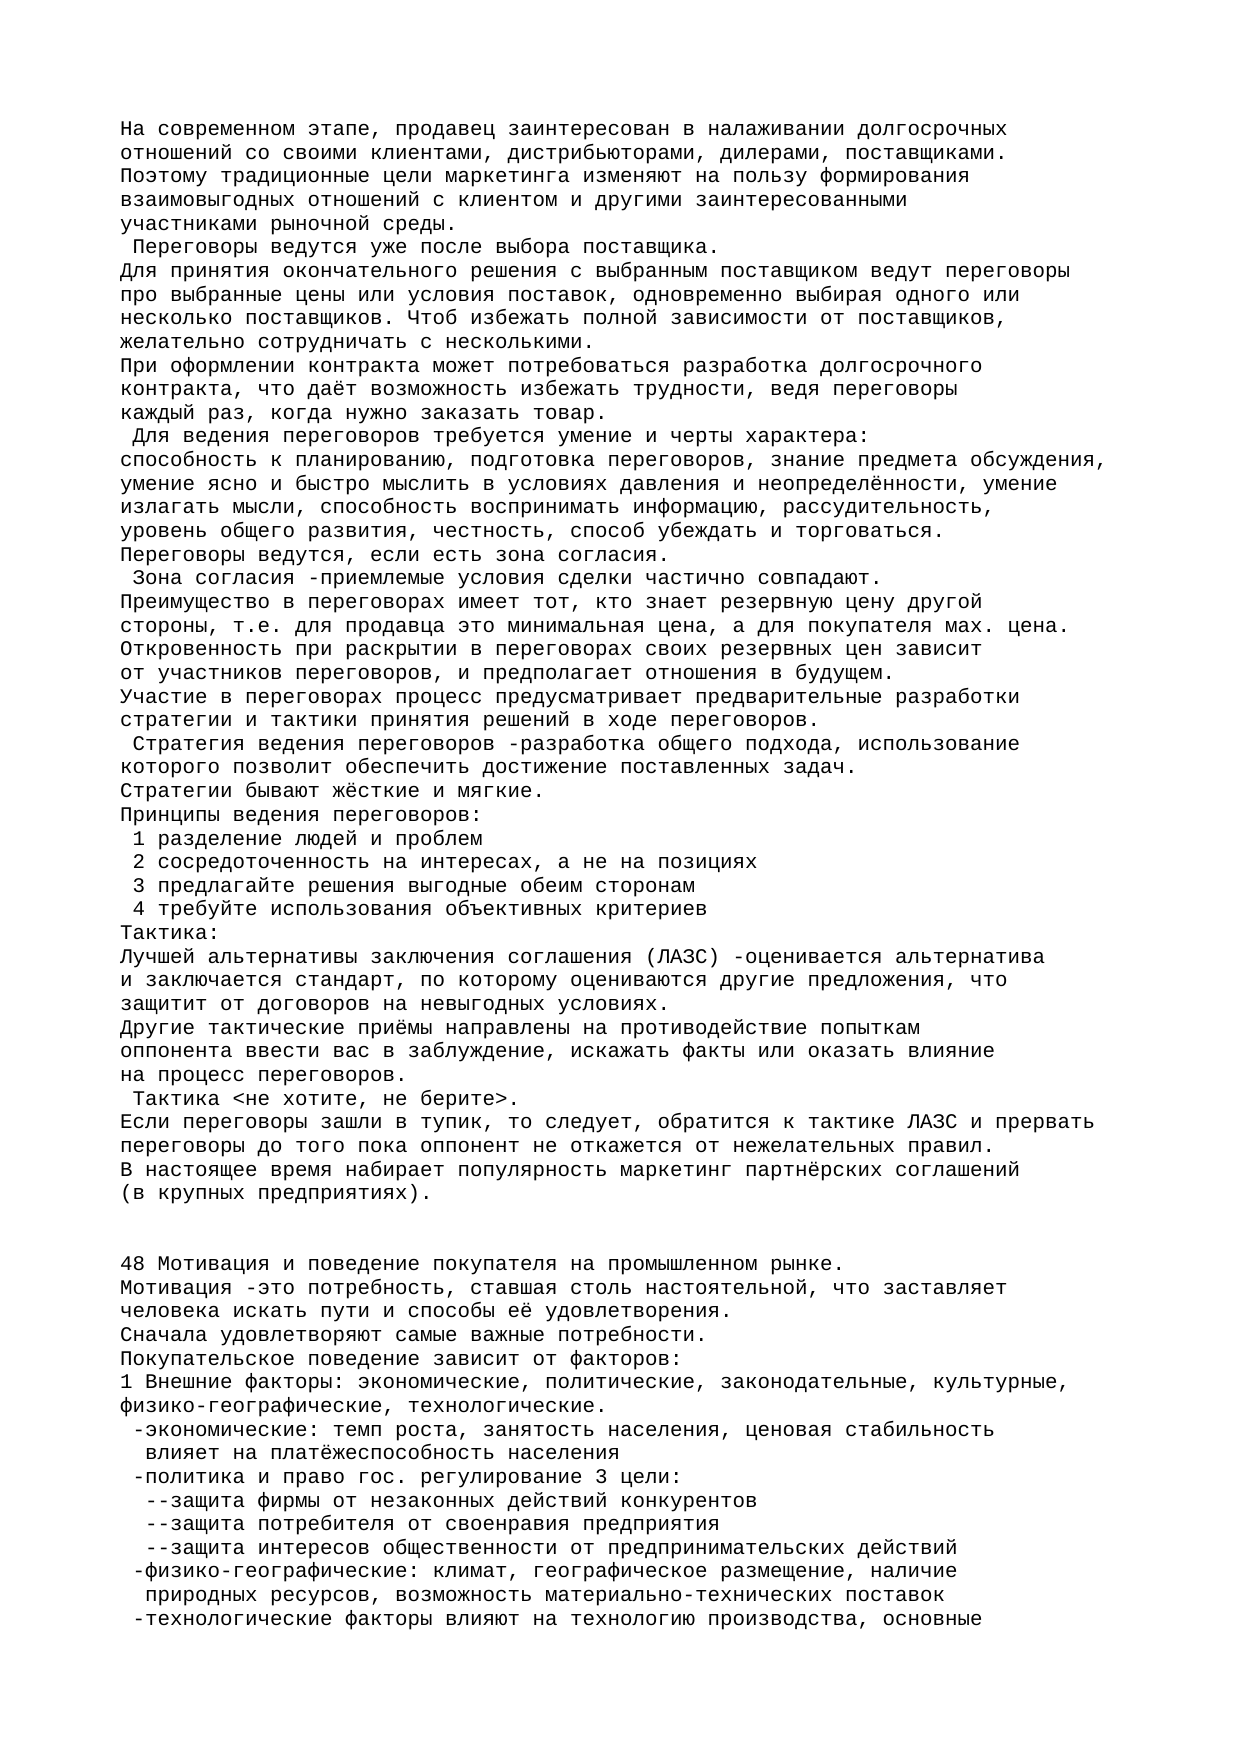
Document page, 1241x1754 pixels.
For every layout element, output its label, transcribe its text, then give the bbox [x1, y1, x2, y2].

text Для ведения переговоров требуется умение и черты характера: [120, 426, 1120, 449]
text способность к планированию, подготовка переговоров, знание предмета обсуждения, [120, 449, 1120, 473]
text Поэтому традиционные цели маркетинга изменяют на пользу формирования [120, 165, 1120, 189]
text -политика и право гос. регулирование 3 цели: [120, 1466, 1120, 1489]
text 2 сосредоточенность на интересах, а не на позициях [120, 851, 1120, 875]
text В настоящее время набирает популярность маркетинг партнёрских соглашений [120, 1158, 1120, 1182]
text Переговоры ведутся уже после выбора поставщика. [120, 236, 1120, 260]
text контракта, что даёт возможность избежать трудности, ведя переговоры [120, 378, 1120, 402]
text -технологические факторы влияют на технологию производства, основные [120, 1608, 1120, 1631]
text Принципы ведения переговоров: [120, 804, 1120, 827]
text участниками рыночной среды. [120, 213, 1120, 236]
text 1 Внешние факторы: экономические, политические, законодательные, культурные, [120, 1371, 1120, 1395]
text стратегии и тактики принятия решений в ходе переговоров. [120, 709, 1120, 733]
text -физико-географические: климат, географическое размещение, наличие [120, 1561, 1120, 1584]
text Другие тактические приёмы направлены на противодействие попыткам [120, 1017, 1120, 1040]
text от участников переговоров, и предполагает отношения в будущем. [120, 662, 1120, 686]
text Тактика: [120, 922, 1120, 946]
text влияет на платёжеспособность населения [120, 1442, 1120, 1466]
text уровень общего развития, честность, способ убеждать и торговаться. [120, 520, 1120, 544]
text Тактика <не хотите, не берите>. [120, 1088, 1120, 1111]
text Лучшей альтернативы заключения соглашения (ЛАЗС) -оценивается альтернатива [120, 946, 1120, 969]
text -экономические: темп роста, занятость населения, ценовая стабильность [120, 1419, 1120, 1442]
text Стратегии бывают жёсткие и мягкие. [120, 780, 1120, 804]
text про выбранные цены или условия поставок, одновременно выбирая одного или [120, 284, 1120, 307]
text --защита фирмы от незаконных действий конкурентов [120, 1489, 1120, 1513]
text --защита интересов общественности от предпринимательских действий [120, 1537, 1120, 1561]
text Переговоры ведутся, если есть зона согласия. [120, 544, 1120, 567]
text Преимущество в переговорах имеет тот, кто знает резервную цену другой [120, 591, 1120, 615]
text Участие в переговорах процесс предусматривает предварительные разработки [120, 686, 1120, 709]
text 4 требуйте использования объективных критериев [120, 898, 1120, 922]
text Откровенность при раскрытии в переговорах своих резервных цен зависит [120, 638, 1120, 662]
text желательно сотрудничать с несколькими. [120, 331, 1120, 354]
text несколько поставщиков. Чтоб избежать полной зависимости от поставщиков, [120, 307, 1120, 331]
text которого позволит обеспечить достижение поставленных задач. [120, 757, 1120, 780]
text взаимовыгодных отношений с клиентом и другими заинтересованными [120, 189, 1120, 213]
text Зона согласия -приемлемые условия сделки частично совпадают. [120, 567, 1120, 591]
text 3 предлагайте решения выгодные обеим сторонам [120, 875, 1120, 898]
text стороны, т.е. для продавца это минимальная цена, а для покупателя мах. цена. [120, 615, 1120, 638]
text 1 разделение людей и проблем [120, 827, 1120, 851]
text Сначала удовлетворяют самые важные потребности. [120, 1324, 1120, 1348]
text Стратегия ведения переговоров -разработка общего подхода, использование [120, 733, 1120, 757]
text переговоры до того пока оппонент не откажется от нежелательных правил. [120, 1135, 1120, 1158]
text излагать мысли, способность воспринимать информацию, рассудительность, [120, 496, 1120, 520]
text защитит от договоров на невыгодных условиях. [120, 993, 1120, 1017]
text Если переговоры зашли в тупик, то следует, обратится к тактике ЛАЗС и прервать [120, 1111, 1120, 1135]
text (в крупных предприятиях). [120, 1182, 1120, 1206]
text Для принятия окончательного решения с выбранным поставщиком ведут переговоры [120, 260, 1120, 284]
text каждый раз, когда нужно заказать товар. [120, 402, 1120, 426]
text При оформлении контракта может потребоваться разработка долгосрочного [120, 354, 1120, 378]
text --защита потребителя от своенравия предприятия [120, 1513, 1120, 1537]
text оппонента ввести вас в заблуждение, искажать факты или оказать влияние [120, 1040, 1120, 1064]
text природных ресурсов, возможность материально-технических поставок [120, 1584, 1120, 1608]
text на процесс переговоров. [120, 1064, 1120, 1088]
text умение ясно и быстро мыслить в условиях давления и неопределённости, умение [120, 473, 1120, 496]
text Покупательское поведение зависит от факторов: [120, 1348, 1120, 1371]
text физико-географические, технологические. [120, 1395, 1120, 1419]
text отношений со своими клиентами, дистрибьюторами, дилерами, поставщиками. [120, 142, 1120, 165]
text 48 Мотивация и поведение покупателя на промышленном рынке. [120, 1253, 1120, 1277]
text человека искать пути и способы её удовлетворения. [120, 1300, 1120, 1324]
text На современном этапе, продавец заинтересован в налаживании долгосрочных [120, 118, 1120, 142]
text и заключается стандарт, по которому оцениваются другие предложения, что [120, 969, 1120, 993]
text Мотивация -это потребность, ставшая столь настоятельной, что заставляет [120, 1277, 1120, 1300]
